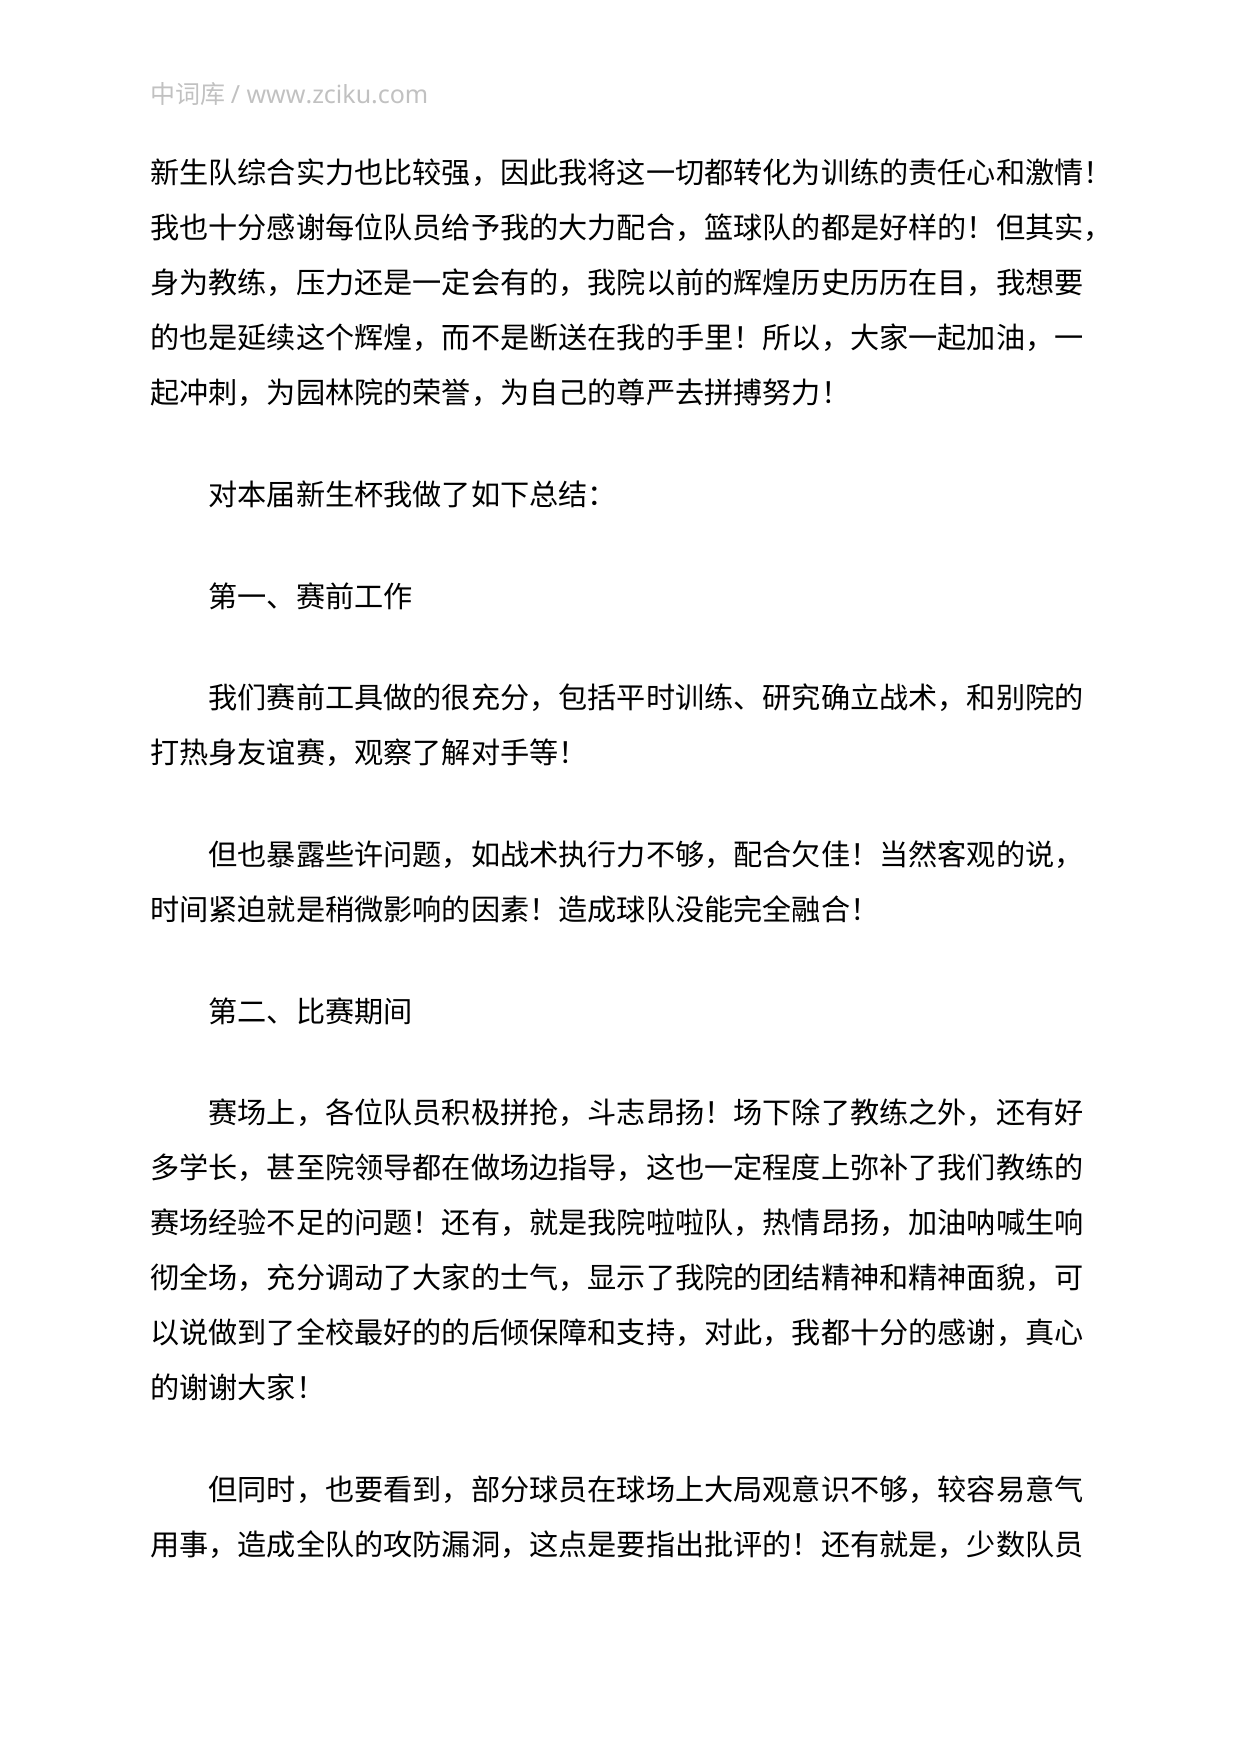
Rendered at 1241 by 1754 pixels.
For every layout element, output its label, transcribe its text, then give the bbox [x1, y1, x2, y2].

text 但也暴露些许问题，如战术执行力不够，配合欠佳！当然客观的说，时间紧迫就是稍微影响的因素！造成球队没能完全融合！ [150, 832, 1090, 929]
text 对本届新生杯我做了如下总结： [150, 471, 1090, 514]
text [150, 150, 1090, 412]
text 第二、比赛期间 [150, 988, 1090, 1031]
text 我们赛前工具做的很充分，包括平时训练、研究确立战术，和别院的打热身友谊赛，观察了解对手等！ [150, 675, 1090, 772]
text 第一、赛前工作 [150, 573, 1090, 615]
text 赛场上，各位队员积极拼抢，斗志昂扬！场下除了教练之外，还有好多学长，甚至院领导都在做场边指导，这也一定程度上弥补了我们教练的赛场经验不足的问题！还有，就是我院啦啦队，热情昂扬，加油呐喊生响彻全场，充分调动了大家的士气，显示了我院的团结精神和精神面貌，可以说做到了全校最好的的后倾保障和支持，对此，我都十分的感谢，真心的谢谢大家！ [150, 1090, 1090, 1407]
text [150, 1466, 1090, 1563]
